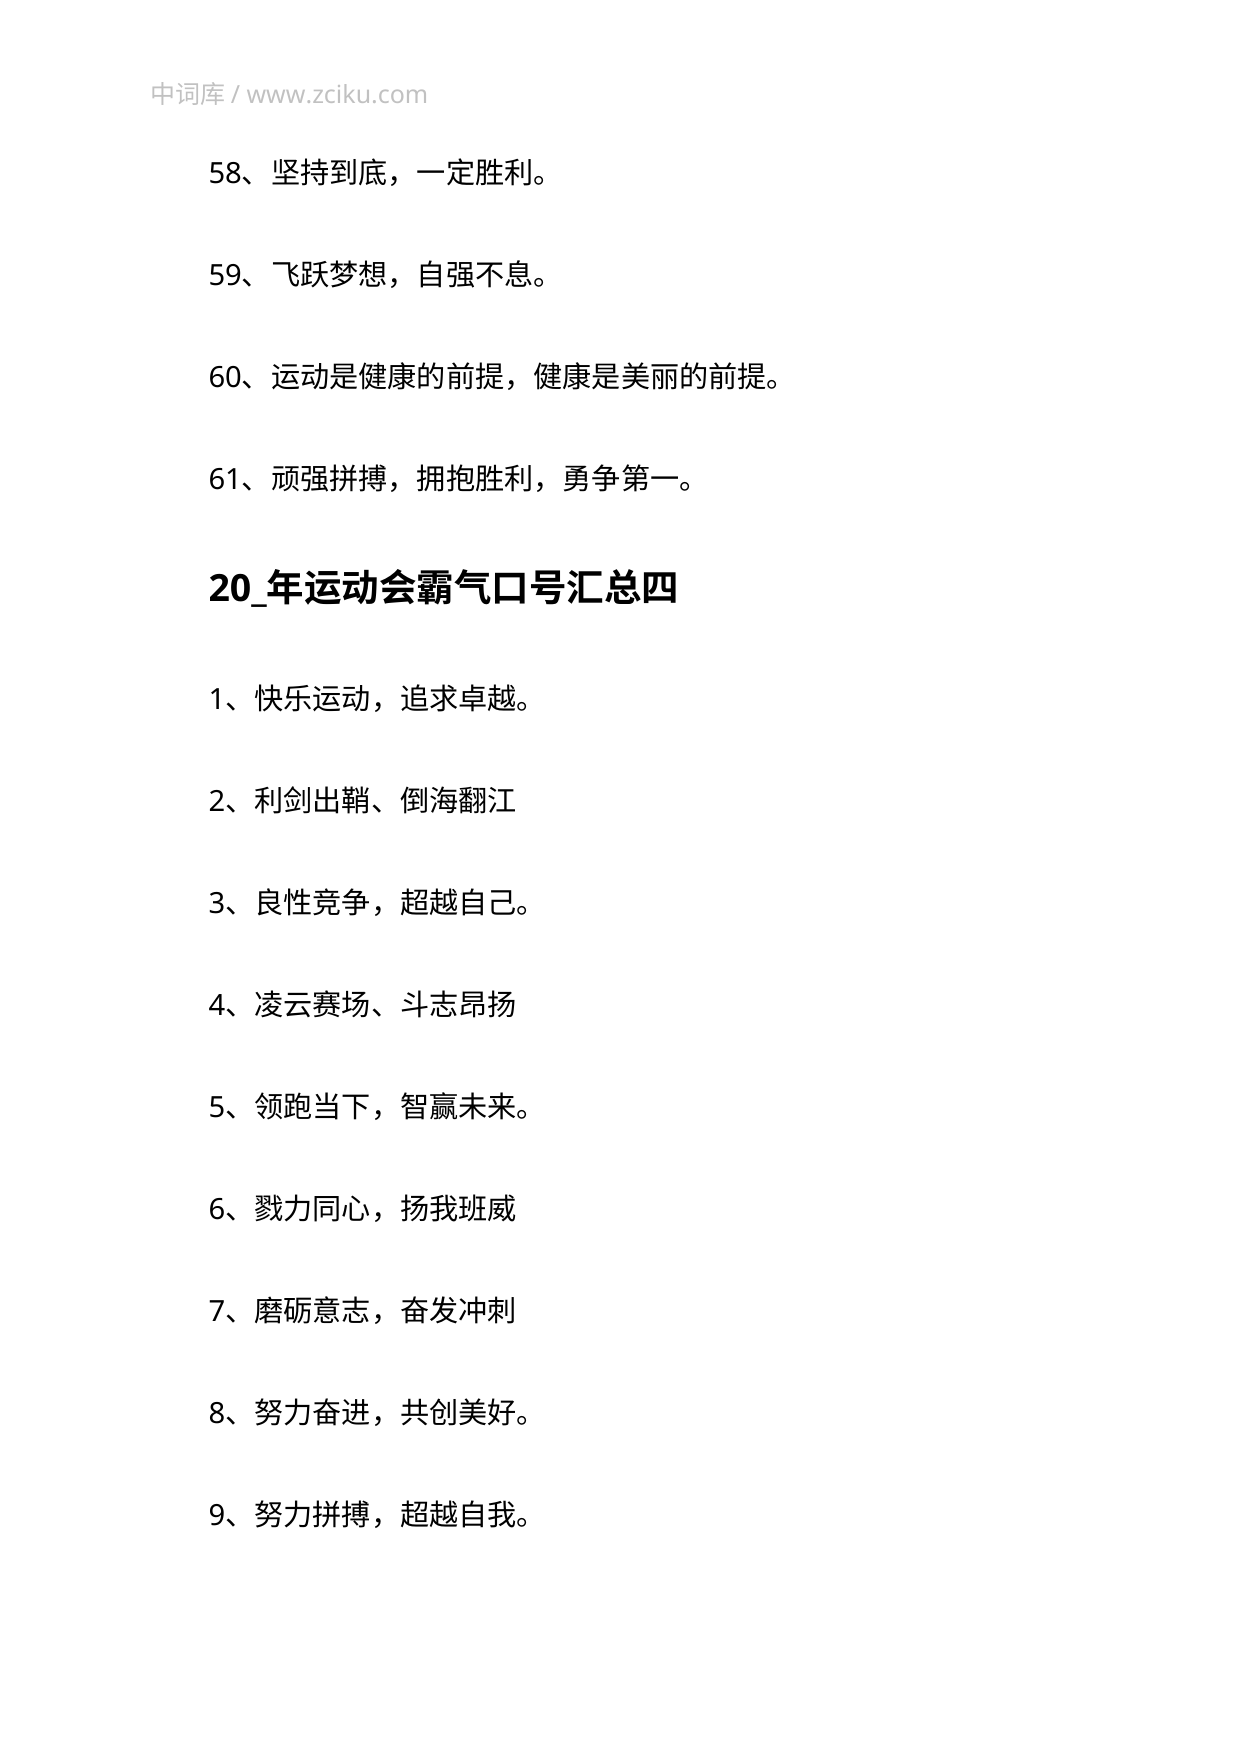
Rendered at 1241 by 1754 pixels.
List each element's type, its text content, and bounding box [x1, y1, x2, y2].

text 61、顽强拼搏，拥抱胜利，勇争第一。 [150, 456, 1090, 498]
text 1、快乐运动，追求卓越。 [150, 676, 1090, 718]
text 59、飞跃梦想，自强不息。 [150, 252, 1090, 294]
text 2、利剑出鞘、倒海翻江 [150, 777, 1090, 820]
text 7、磨砺意志，奋发冲刺 [150, 1287, 1090, 1330]
text 5、领跑当下，智赢未来。 [150, 1083, 1090, 1126]
text 60、运动是健康的前提，健康是美丽的前提。 [150, 354, 1090, 396]
text 3、良性竞争，超越自己。 [150, 879, 1090, 922]
text 20_年运动会霸气口号汇总四 [150, 558, 1090, 612]
text 58、坚持到底，一定胜利。 [150, 150, 1090, 192]
text 4、凌云赛场、斗志昂扬 [150, 981, 1090, 1024]
text 9、努力拼搏，超越自我。 [150, 1491, 1090, 1534]
text 6、戮力同心，扬我班威 [150, 1185, 1090, 1228]
text 8、努力奋进，共创美好。 [150, 1389, 1090, 1432]
